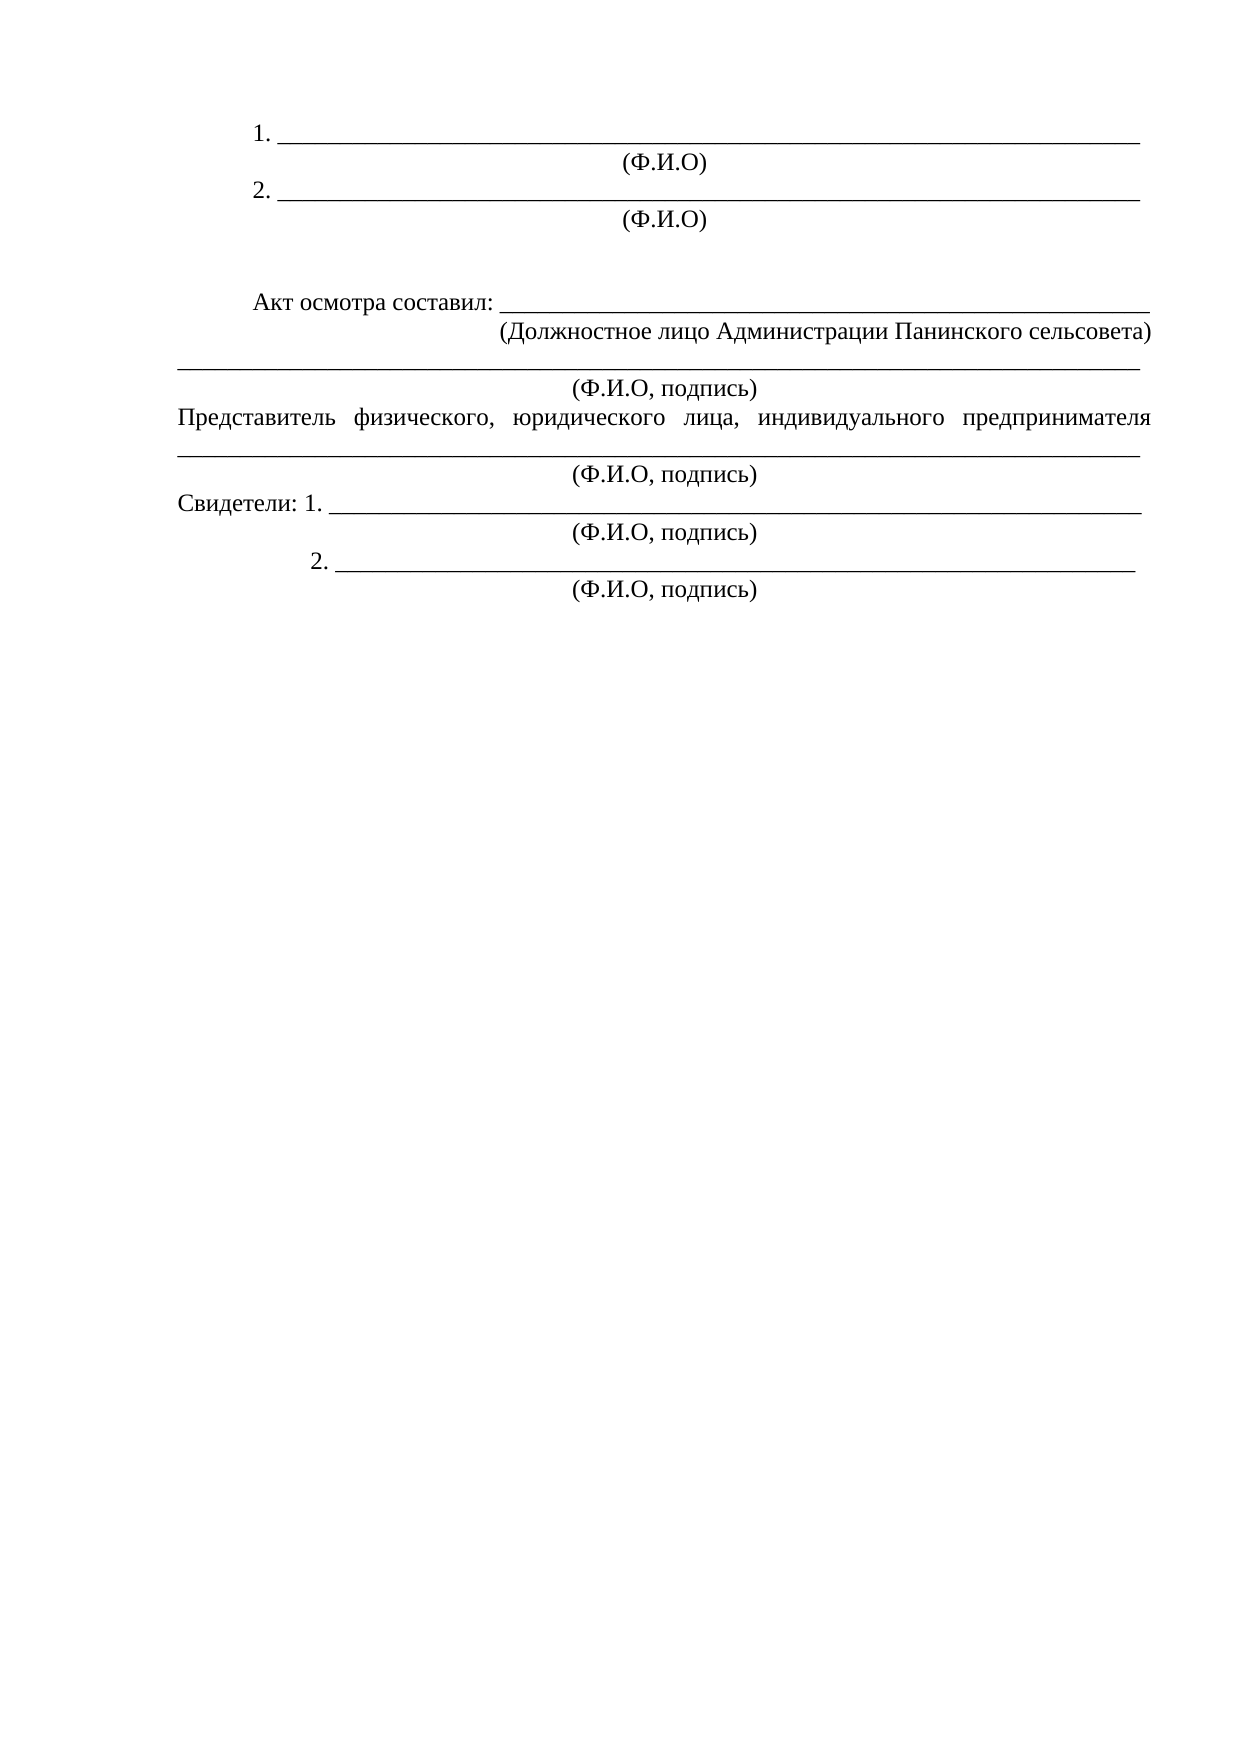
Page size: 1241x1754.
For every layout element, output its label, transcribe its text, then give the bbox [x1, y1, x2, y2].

text 2. _____________________________________________________________________ [177, 176, 1152, 204]
text 2. ________________________________________________________________ [177, 546, 1152, 574]
text (Ф.И.О, подпись) [177, 517, 1152, 546]
text _____________________________________________________________________________ [177, 344, 1152, 373]
text (Ф.И.О, подпись) [177, 574, 1152, 603]
text (Ф.И.О, подпись) [177, 459, 1152, 488]
text 1. _____________________________________________________________________ [177, 118, 1152, 147]
text Свидетели: 1. _________________________________________________________________ [177, 488, 1152, 517]
text (Ф.И.О) [177, 147, 1152, 176]
text (Должностное лицо Администрации Панинского сельсовета) [177, 316, 1152, 344]
text (Ф.И.О) [177, 204, 1152, 233]
text Представитель физического, юридического лица, индивидуального предпринимателя _____________________________________________________________________________ [177, 402, 1152, 459]
text (Ф.И.О, подпись) [177, 373, 1152, 402]
text Акт осмотра составил: ____________________________________________________ [177, 287, 1152, 316]
